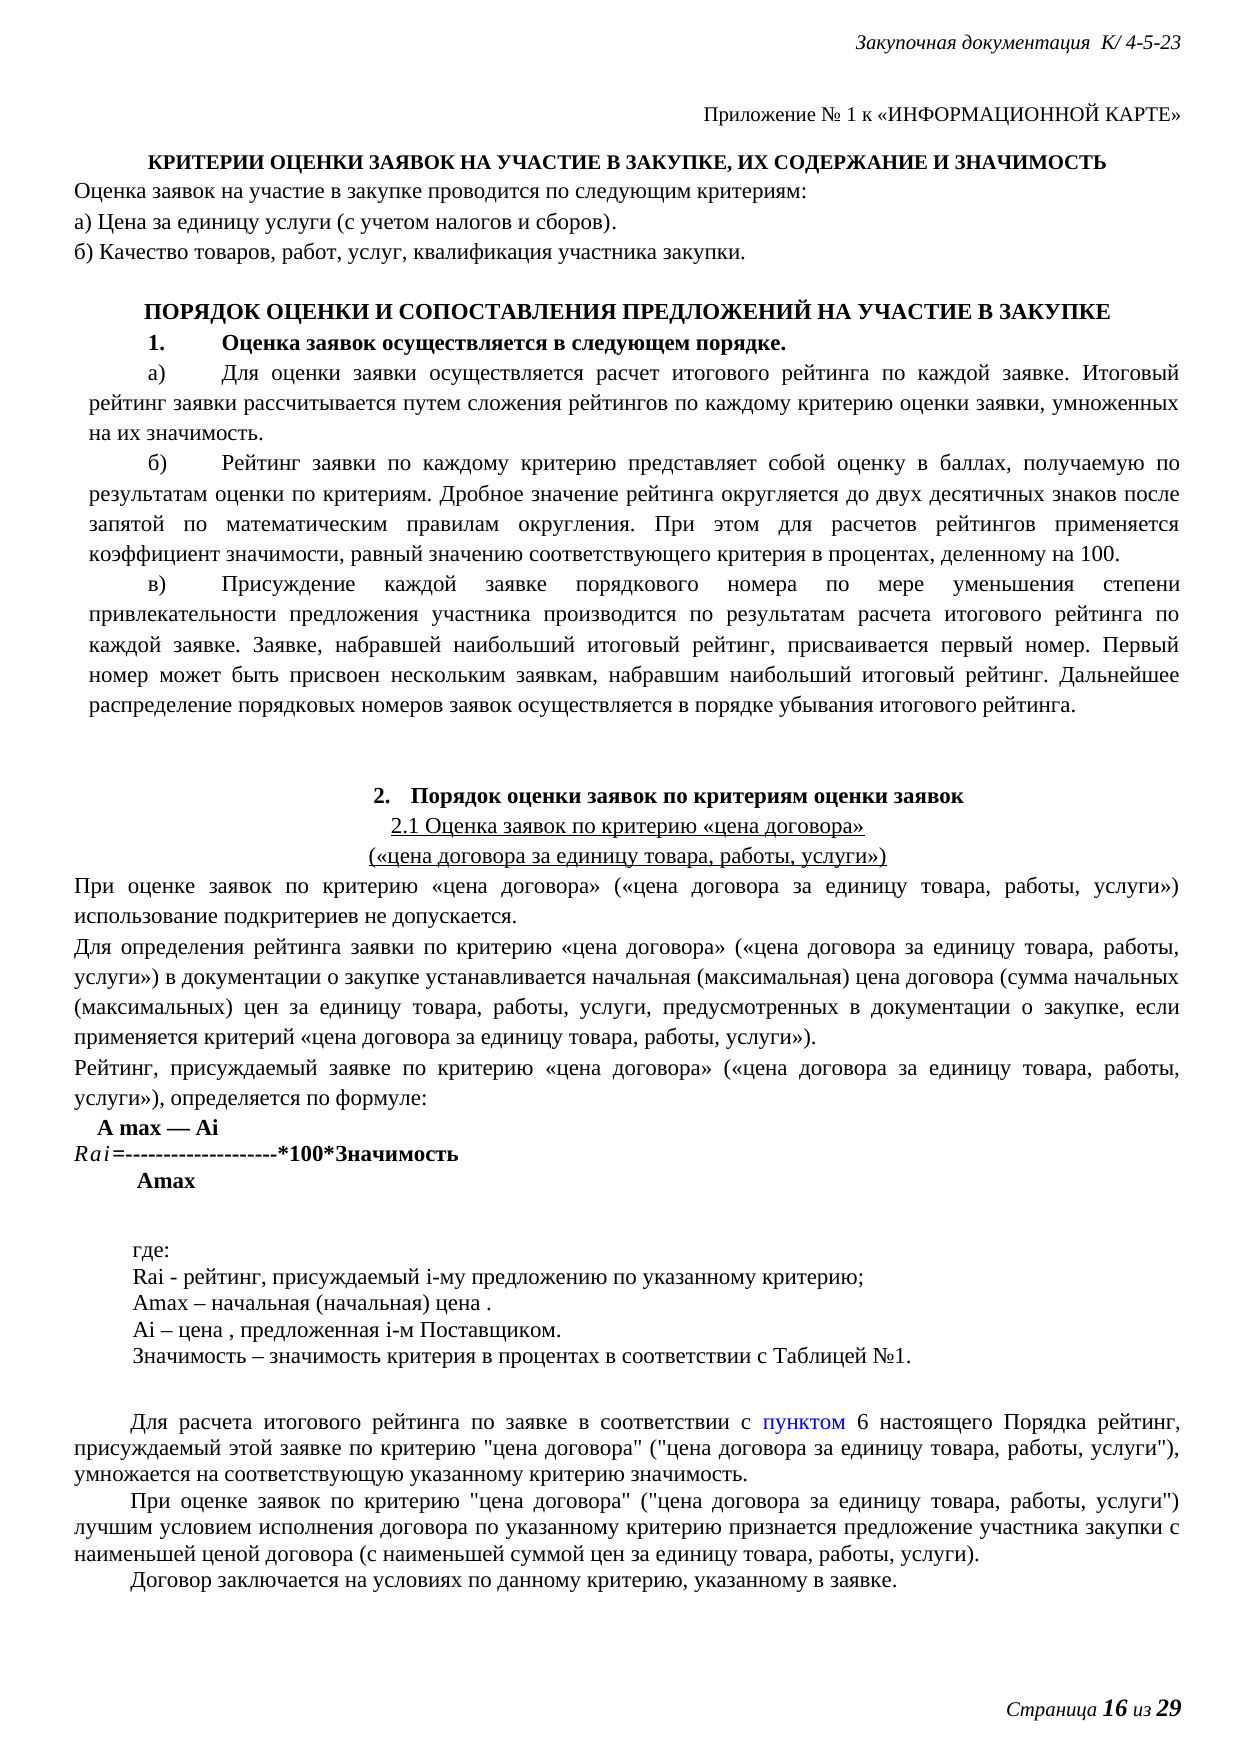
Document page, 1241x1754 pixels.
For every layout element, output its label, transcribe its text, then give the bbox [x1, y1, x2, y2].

text Rai=--------------------*100*Значимость [112, 1140, 1181, 1167]
list Для оценки заявки осуществляется расчет итогового рейтинга по каждой заявке. Итоговый рейтинг заявки рассчитывается путем сложения рейтингов по каждому критерию оценки заявки, умноженных на их значимость. [89, 359, 1181, 446]
list Присуждение каждой заявке порядкового номера по мере уменьшения степени привлекательности предложения участника производится по результатам расчета итогового рейтинга по каждой заявке. Заявке, набравшей наибольший итоговый рейтинг, присваивается первый номер. Первый номер может быть присвоен нескольким заявкам, набравшим наибольший итоговый рейтинг. Дальнейшее распределение порядковых номеров заявок осуществляется в порядке убывания итогового рейтинга. [89, 570, 1181, 717]
text Amax – начальная (начальная) цена . [74, 1289, 1181, 1316]
text где: [74, 1237, 1181, 1263]
list Порядок оценки заявок по критериям оценки заявок [156, 782, 1181, 808]
text ПОРЯДОК ОЦЕНКИ И СОПОСТАВЛЕНИЯ ПРЕДЛОЖЕНИЙ НА УЧАСТИЕ В ЗАКУПКЕ [74, 298, 1181, 325]
text Рейтинг, присуждаемый заявке по критерию «цена договора» («цена договора за единицу товара, работы, услуги»), определяется по формуле: [74, 1053, 1181, 1110]
text КРИТЕРИИ ОЦЕНКИ ЗАЯВОК НА УЧАСТИЕ В ЗАКУПКЕ, ИХ СОДЕРЖАНИЕ И ЗНАЧИМОСТЬ [74, 150, 1181, 174]
list Рейтинг заявки по каждому критерию представляет собой оценку в баллах, получаемую по результатам оценки по критериям. Дробное значение рейтинга округляется до двух десятичных знаков после запятой по математическим правилам округления. При этом для расчетов рейтингов применяется коэффициент значимости, равный значению соответствующего критерия в процентах, деленному на 100. [89, 449, 1181, 566]
text Rai - рейтинг, присуждаемый i-му предложению по указанному критерию; [74, 1263, 1181, 1289]
text Значимость – значимость критерия в процентах в соответствии с Таблицей №1. [74, 1342, 1181, 1368]
text При оценке заявок по критерию "цена договора" ("цена договора за единицу товара, работы, услуги") лучшим условием исполнения договора по указанному критерию признается предложение участника закупки с наименьшей ценой договора (с наименьшей суммой цен за единицу товара, работы, услуги). [74, 1487, 1181, 1566]
list Оценка заявок осуществляется в следующем порядке. [89, 328, 1181, 355]
text Приложение № 1 к «ИНФОРМАЦИОННОЙ КАРТЕ» [74, 102, 1181, 126]
text Для расчета итогового рейтинга по заявке в соответствии с пунктом 6 настоящего Порядка рейтинг, присуждаемый этой заявке по критерию "цена договора" ("цена договора за единицу товара, работы, услуги"), умножается на соответствующую указанному критерию значимость. [74, 1408, 1181, 1487]
text Amax [74, 1167, 1181, 1193]
text а) Цена за единицу услуги (с учетом налогов и сборов). [74, 208, 1181, 234]
text («цена договора за единицу товара, работы, услуги») [74, 842, 1181, 868]
text Договор заключается на условиях по данному критерию, указанному в заявке. [74, 1566, 1181, 1592]
text Для определения рейтинга заявки по критерию «цена договора» («цена договора за единицу товара, работы, услуги») в документации о закупке устанавливается начальная (максимальная) цена договора (сумма начальных (максимальных) цен за единицу товара, работы, услуги, предусмотренных в документации о закупке, если применяется критерий «цена договора за единицу товара, работы, услуги»). [74, 933, 1181, 1050]
text Ai – цена , предложенная i-м Поставщиком. [74, 1316, 1181, 1342]
text Оценка заявок на участие в закупке проводится по следующим критериям: [74, 177, 1181, 204]
text 2.1 Оценка заявок по критерию «цена договора» [74, 812, 1181, 838]
text При оценке заявок по критерию «цена договора» («цена договора за единицу товара, работы, услуги») использование подкритериев не допускается. [74, 872, 1181, 929]
text б) Качество товаров, работ, услуг, квалификация участника закупки. [74, 238, 1181, 264]
text A max — Ai [74, 1114, 1181, 1140]
